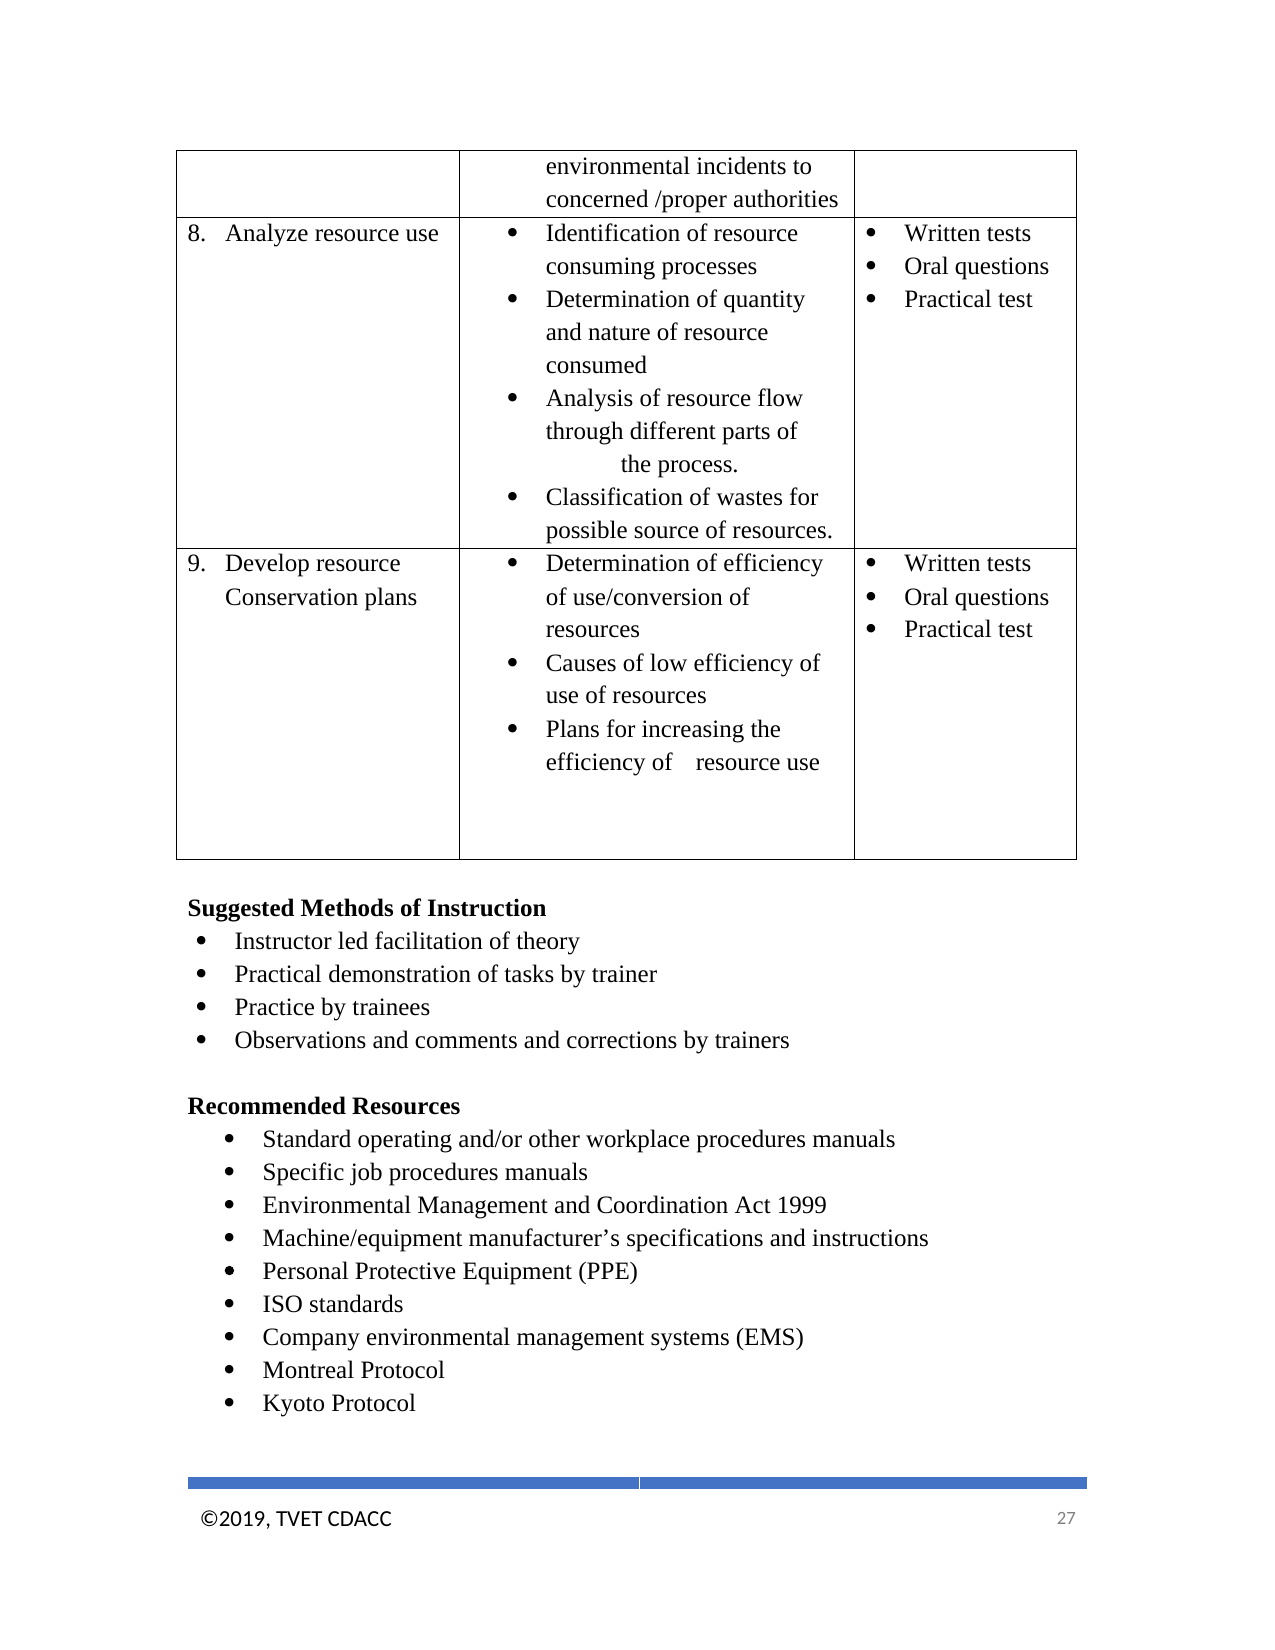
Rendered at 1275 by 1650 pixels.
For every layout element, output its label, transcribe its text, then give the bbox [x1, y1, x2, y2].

table_cell Develop resource Conservation plans [177, 549, 459, 859]
list ISO standards [225, 1289, 1087, 1318]
list Instructor led facilitation of theory [197, 926, 1087, 954]
list Company environmental management systems (EMS) [225, 1322, 1087, 1351]
list Personal Protective Equipment (PPE) [225, 1256, 1087, 1285]
table_cell Identification of resource consuming processes Determination of quantity and nature of resource consumed Analysis of resource flow through different parts of the process. Classification of wastes for possible source of resources. [460, 218, 854, 547]
table_cell Written tests Oral questions Practical test [855, 549, 1076, 859]
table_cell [855, 151, 1076, 217]
list Montreal Protocol [225, 1355, 1087, 1384]
list Machine/equipment manufacturer’s specifications and instructions [225, 1223, 1087, 1252]
list Kyoto Protocol [225, 1388, 1087, 1417]
list Practical demonstration of tasks by trainer [197, 959, 1087, 987]
table_cell Determination of efficiency of use/conversion of resources Causes of low efficiency of use of resources Plans for increasing the efficiency of resource use [460, 549, 854, 859]
text Suggested Methods of Instruction [187, 893, 1087, 921]
text Recommended Resources [187, 1091, 1087, 1119]
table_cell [177, 151, 459, 217]
list Environmental Management and Coordination Act 1999 [225, 1190, 1087, 1219]
list Specific job procedures manuals [225, 1157, 1087, 1186]
list Practice by trainees [197, 992, 1087, 1021]
list Observations and comments and corrections by trainers [197, 1025, 1087, 1053]
table_cell Written tests Oral questions Practical test [855, 218, 1076, 547]
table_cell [460, 151, 854, 217]
table_cell Analyze resource use [177, 218, 459, 547]
list Standard operating and/or other workplace procedures manuals [225, 1124, 1087, 1153]
